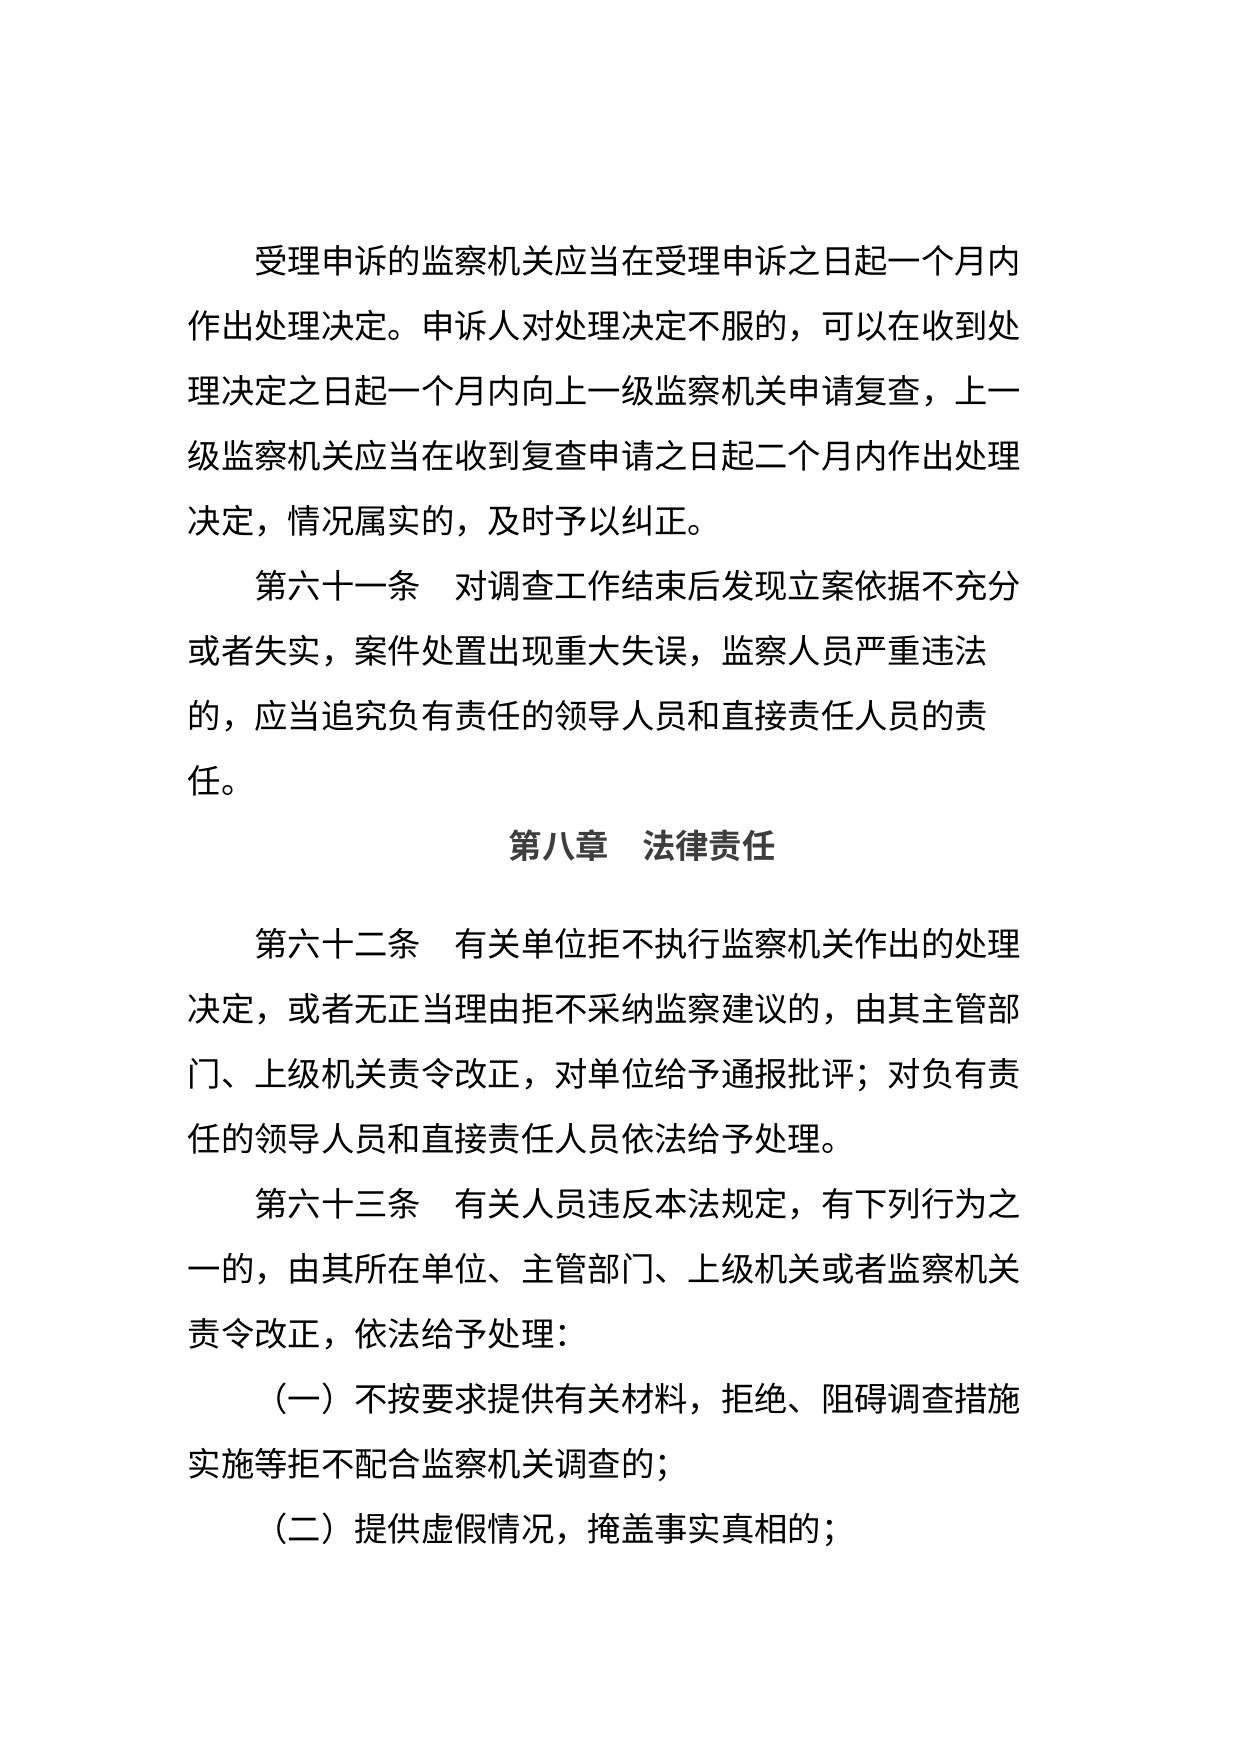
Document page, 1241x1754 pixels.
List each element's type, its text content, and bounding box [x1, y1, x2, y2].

text 第八章 法律责任 [187, 812, 1053, 877]
text 第六十一条 对调查工作结束后发现立案依据不充分或者失实，案件处置出现重大失误，监察人员严重违法的，应当追究负有责任的领导人员和直接责任人员的责任。 [187, 552, 1053, 812]
text 第六十二条 有关单位拒不执行监察机关作出的处理决定，或者无正当理由拒不采纳监察建议的，由其主管部门、上级机关责令改正，对单位给予通报批评；对负有责任的领导人员和直接责任人员依法给予处理。 [187, 909, 1053, 1169]
text （二）提供虚假情况，掩盖事实真相的； [187, 1494, 1053, 1559]
text 第六十三条 有关人员违反本法规定，有下列行为之一的，由其所在单位、主管部门、上级机关或者监察机关责令改正，依法给予处理： [187, 1169, 1053, 1364]
text 受理申诉的监察机关应当在受理申诉之日起一个月内作出处理决定。申诉人对处理决定不服的，可以在收到处理决定之日起一个月内向上一级监察机关申请复查，上一级监察机关应当在收到复查申请之日起二个月内作出处理决定，情况属实的，及时予以纠正。 [187, 227, 1053, 552]
text （一）不按要求提供有关材料，拒绝、阻碍调查措施实施等拒不配合监察机关调查的； [187, 1364, 1053, 1494]
